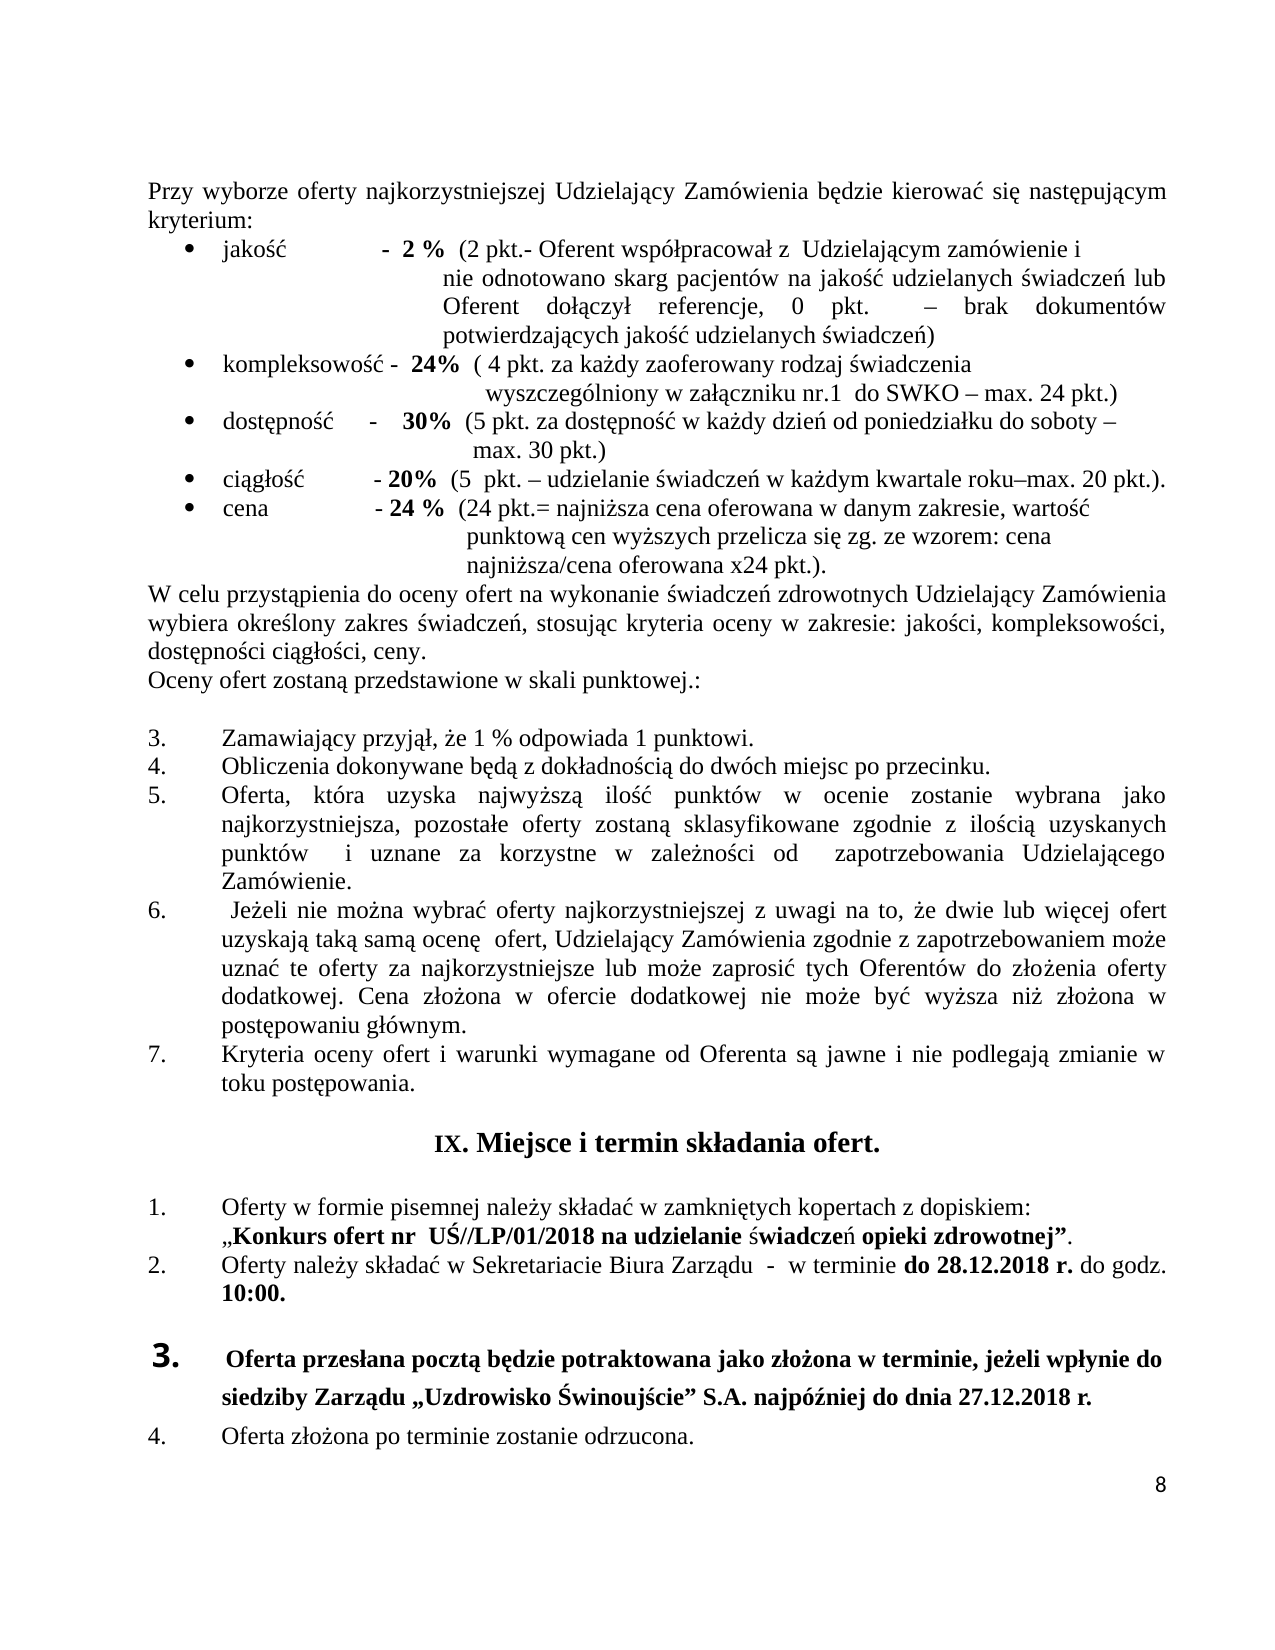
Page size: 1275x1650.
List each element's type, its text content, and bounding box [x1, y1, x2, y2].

text 3. Zamawiający przyjął, że 1 % odpowiada 1 punktowi. [148, 723, 1167, 751]
text 7. Kryteria oceny ofert i warunki wymagane od Oferenta są jawne i nie podlegają zmianie w toku postępowania. [148, 1039, 1167, 1096]
text 4. Obliczenia dokonywane będą z dokładnością do dwóch miejsc po przecinku. [148, 751, 1167, 780]
list ciągłość - 20% (5 pkt. – udzielanie świadczeń w każdym kwartale roku–max. 20 pkt.). [185, 464, 1167, 493]
text 4. Oferta złożona po terminie zostanie odrzucona. [148, 1421, 1167, 1450]
list kompleksowość - 24% ( 4 pkt. za każdy zaoferowany rodzaj świadczenia [185, 349, 1167, 378]
list cena - 24 % (24 pkt.= najniższa cena oferowana w danym zakresie, wartość [185, 493, 1167, 521]
text 6. Jeżeli nie można wybrać oferty najkorzystniejszej z uwagi na to, że dwie lub więcej ofert uzyskają taką samą ocenę ofert, Udzielający Zamówienia zgodnie z zapotrzebowaniem może uznać te oferty za najkorzystniejsze lub może zaprosić tych Oferentów do złożenia oferty dodatkowej. Cena złożona w ofercie dodatkowej nie może być wyższa niż złożona w postępowaniu głównym. [148, 895, 1167, 1039]
text Oceny ofert zostaną przedstawione w skali punktowej.: [148, 665, 1167, 694]
text IX. Miejsce i termin składania ofert. [148, 1125, 1167, 1159]
text najniższa/cena oferowana x24 pkt.). [223, 550, 1167, 579]
text 1. Oferty w formie pisemnej należy składać w zamkniętych kopertach z dopiskiem: [148, 1192, 1167, 1221]
text W celu przystąpienia do oceny ofert na wykonanie świadczeń zdrowotnych Udzielający Zamówienia wybiera określony zakres świadczeń, stosując kryteria oceny w zakresie: jakości, kompleksowości, dostępności ciągłości, ceny. [148, 579, 1167, 665]
text 5. Oferta, która uzyska najwyższą ilość punktów w ocenie zostanie wybrana jako najkorzystniejsza, pozostałe oferty zostaną sklasyfikowane zgodnie z ilością uzyskanych punktów i uznane za korzystne w zależności od zapotrzebowania Udzielającego Zamówienie. [148, 780, 1167, 895]
text wyszczególniony w załączniku nr.1 do SWKO – max. 24 pkt.) [223, 378, 1167, 406]
list jakość - 2 % (2 pkt.- Oferent współpracował z Udzielającym zamówienie i [185, 234, 1167, 263]
title 3. Oferta przesłana pocztą będzie potraktowana jako złożona w terminie, jeżeli wpłynie do siedziby Zarządu „Uzdrowisko Świnoujście” S.A. najpóźniej do dnia 27.12.2018 r. [148, 1332, 1167, 1411]
text punktową cen wyższych przelicza się zg. ze wzorem: cena [223, 521, 1167, 550]
text „Konkurs ofert nr UŚ//LP/01/2018 na udzielanie świadczeń opieki zdrowotnej”. [148, 1221, 1167, 1250]
text Przy wyborze oferty najkorzystniejszej Udzielający Zamówienia będzie kierować się następującym kryterium: [148, 176, 1167, 234]
text nie odnotowano skarg pacjentów na jakość udzielanych świadczeń lub Oferent dołączył referencje, 0 pkt. – brak dokumentów potwierdzających jakość udzielanych świadczeń) [443, 263, 1167, 349]
list dostępność - 30% (5 pkt. za dostępność w każdy dzień od poniedziałku do soboty – [185, 406, 1167, 435]
text 2. Oferty należy składać w Sekretariacie Biura Zarządu - w terminie do 28.12.2018 r. do godz. 10:00. [148, 1250, 1167, 1307]
text max. 30 pkt.) [223, 435, 1167, 464]
